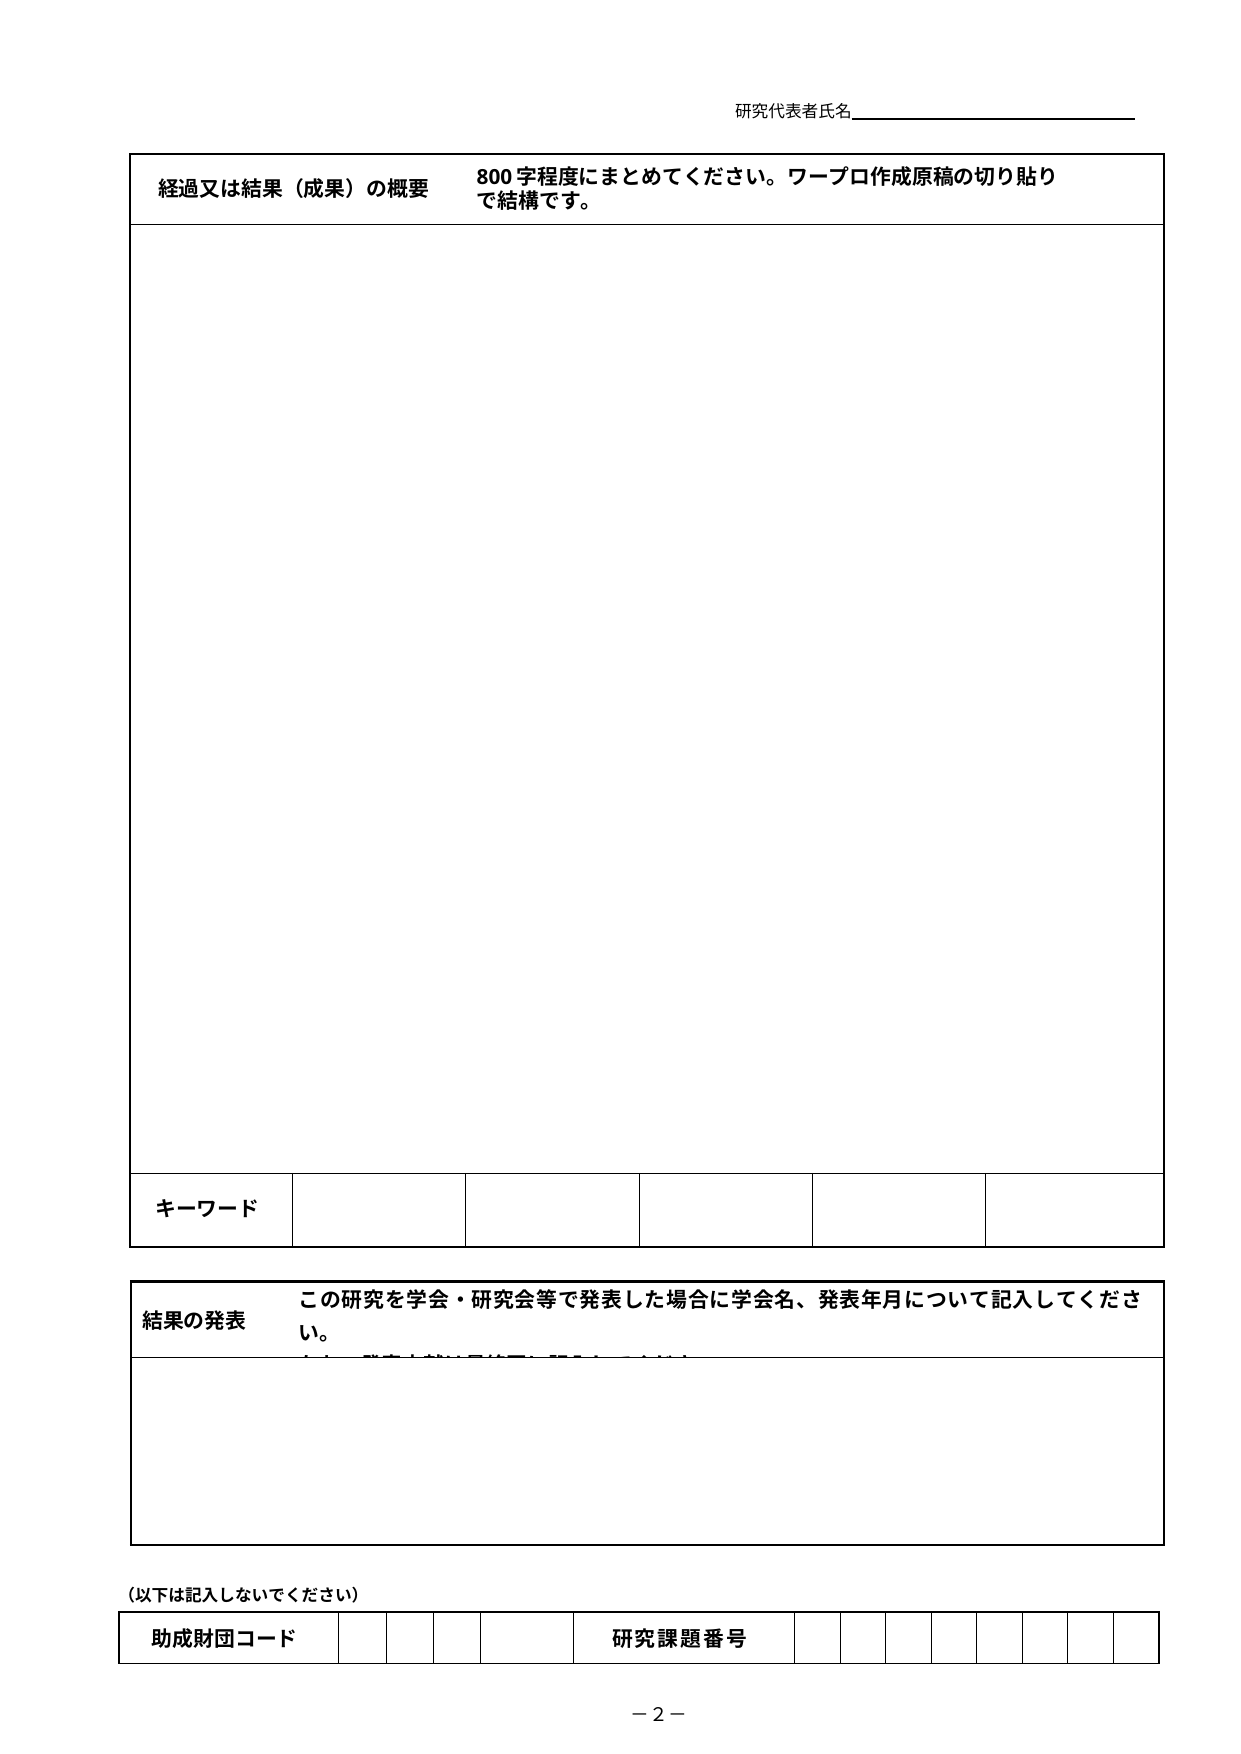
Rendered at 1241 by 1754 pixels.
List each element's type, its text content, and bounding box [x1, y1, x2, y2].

table_header [1068, 1613, 1113, 1663]
table_cell [132, 1358, 1163, 1544]
table_cell [640, 1174, 812, 1246]
table_header [387, 1613, 433, 1663]
table_header [434, 1613, 480, 1663]
table_header [841, 1613, 885, 1663]
text （以下は記入しないでください） [118, 1578, 1152, 1611]
table_header [481, 1613, 573, 1663]
table_header 800字程度にまとめてください。ワープロ作成原稿の切り貼り で結構です。 [465, 155, 1163, 224]
table_header 結果の発表 [132, 1283, 287, 1357]
table_header 経過又は結果（成果）の概要 [131, 155, 464, 224]
table_header [932, 1613, 976, 1663]
table_cell [986, 1174, 1163, 1246]
table_header 研究課題番号 [574, 1613, 794, 1663]
table_cell [131, 225, 1163, 1173]
table_header [339, 1613, 386, 1663]
table_cell [293, 1174, 465, 1246]
table_header [1114, 1613, 1158, 1663]
table_header この研究を学会・研究会等で発表した場合に学会名、発表年月について記入してください。 なお、発表文献は最終頁に記入してください。 [287, 1283, 1163, 1357]
table_cell キーワード [131, 1174, 292, 1246]
table_header [977, 1613, 1022, 1663]
table_header [886, 1613, 931, 1663]
table_header 助成財団コード [120, 1613, 338, 1663]
table_cell [813, 1174, 985, 1246]
table_header [1023, 1613, 1067, 1663]
table_cell [466, 1174, 639, 1246]
table_header [795, 1613, 840, 1663]
